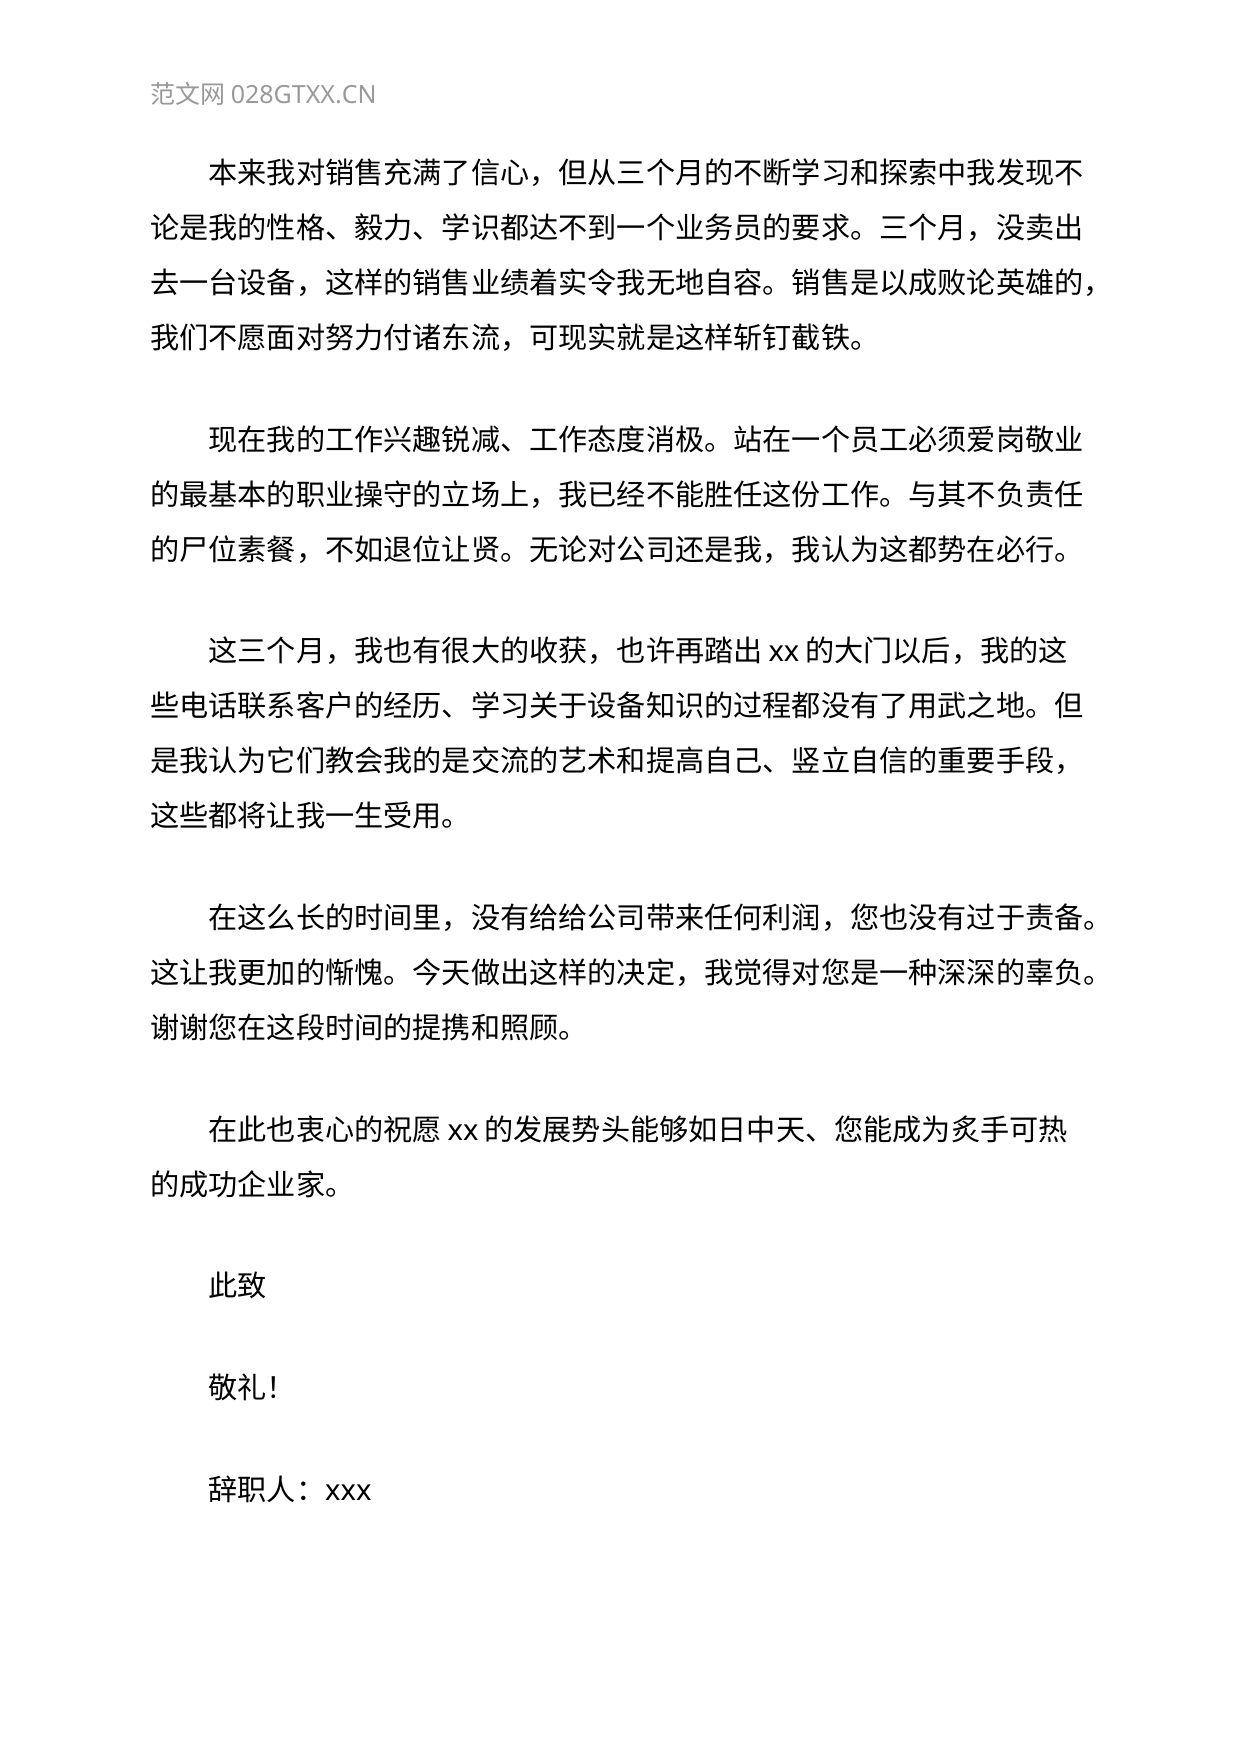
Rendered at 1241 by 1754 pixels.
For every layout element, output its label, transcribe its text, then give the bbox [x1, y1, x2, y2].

text 此致 [150, 1263, 1090, 1305]
text 这三个月，我也有很大的收获，也许再踏出xx的大门以后，我的这些电话联系客户的经历、学习关于设备知识的过程都没有了用武之地。但是我认为它们教会我的是交流的艺术和提高自己、竖立自信的重要手段，这些都将让我一生受用。 [150, 628, 1090, 835]
text 本来我对销售充满了信心，但从三个月的不断学习和探索中我发现不论是我的性格、毅力、学识都达不到一个业务员的要求。三个月，没卖出去一台设备，这样的销售业绩着实令我无地自容。销售是以成败论英雄的，我们不愿面对努力付诸东流，可现实就是这样斩钉截铁。 [150, 150, 1090, 357]
text 在这么长的时间里，没有给给公司带来任何利润，您也没有过于责备。这让我更加的惭愧。今天做出这样的决定，我觉得对您是一种深深的辜负。谢谢您在这段时间的提携和照顾。 [150, 894, 1090, 1047]
text 辞职人：xxx [150, 1466, 1090, 1509]
text 敬礼！ [150, 1365, 1090, 1407]
text 现在我的工作兴趣锐减、工作态度消极。站在一个员工必须爱岗敬业的最基本的职业操守的立场上，我已经不能胜任这份工作。与其不负责任的尸位素餐，不如退位让贤。无论对公司还是我，我认为这都势在必行。 [150, 416, 1090, 568]
text 在此也衷心的祝愿xx的发展势头能够如日中天、您能成为炙手可热的成功企业家。 [150, 1106, 1090, 1203]
